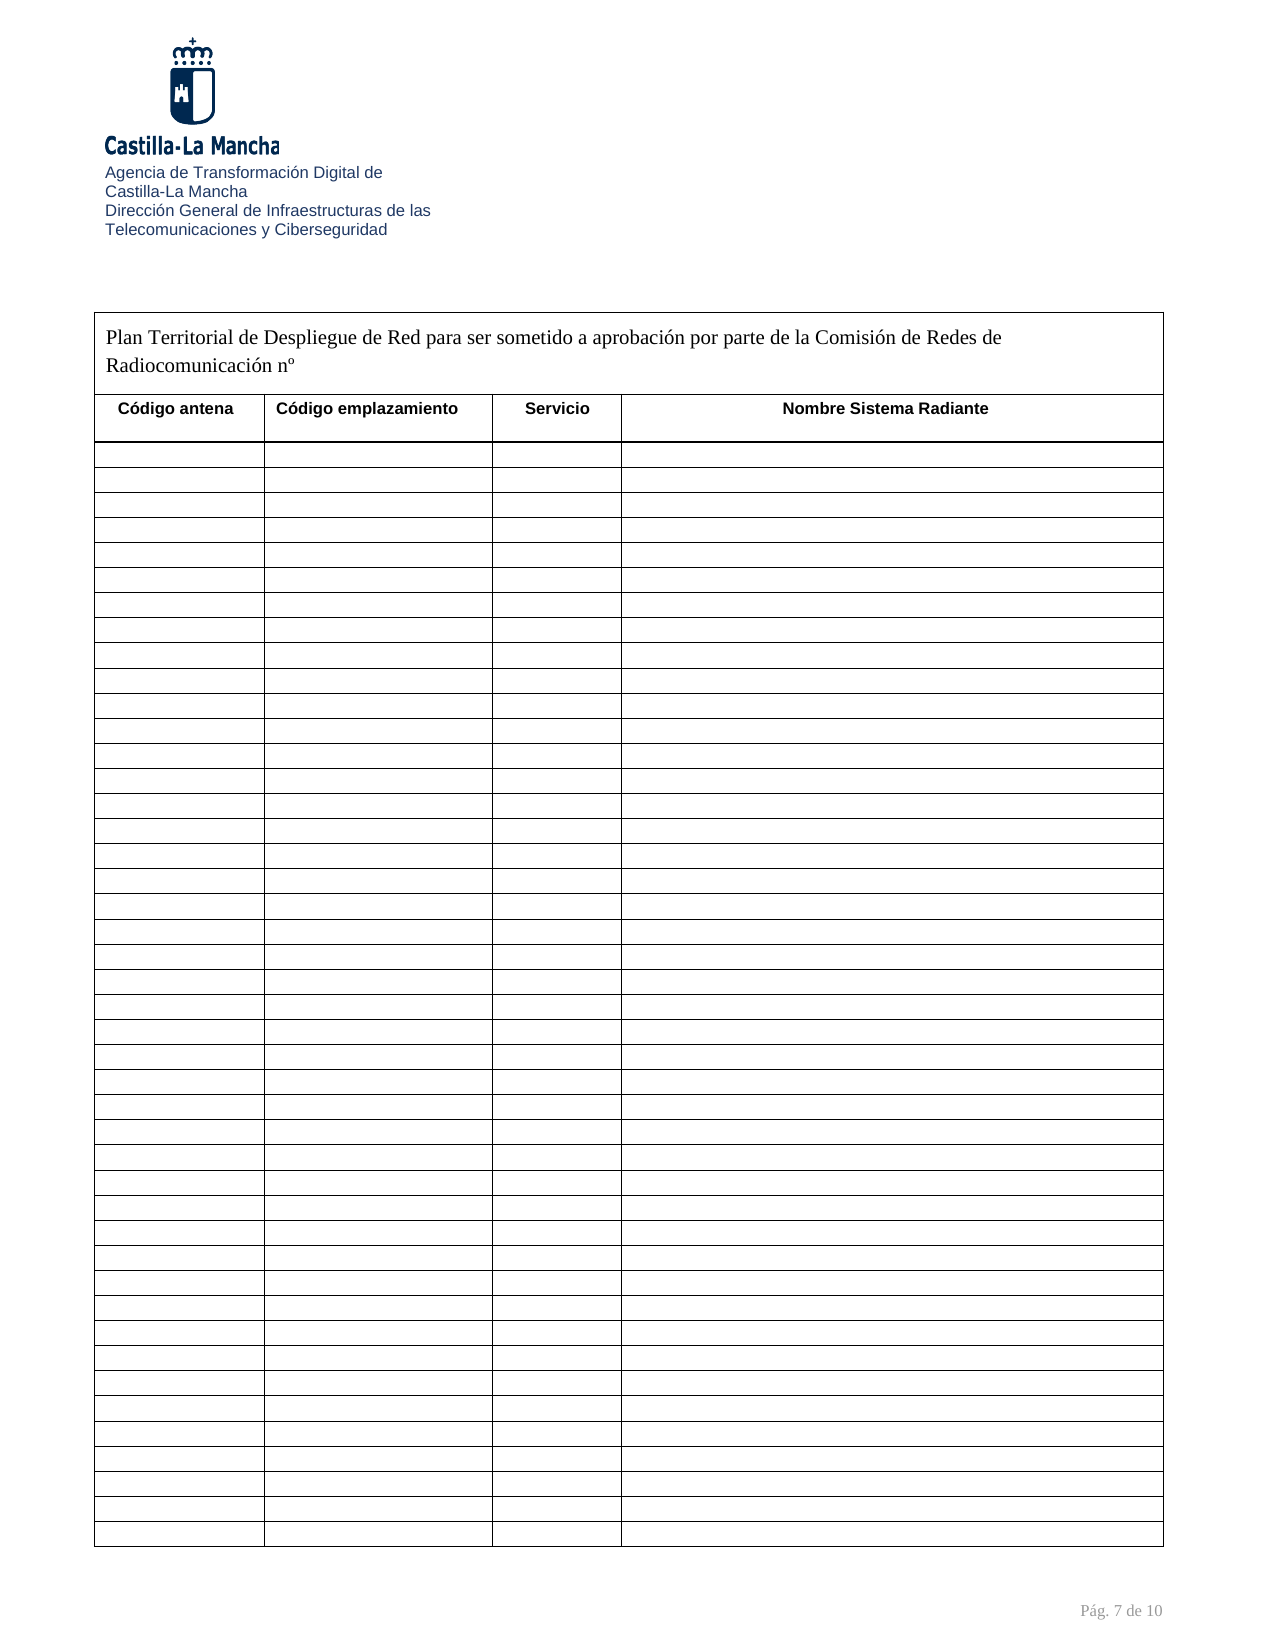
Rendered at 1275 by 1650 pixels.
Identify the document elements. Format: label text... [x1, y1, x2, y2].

table_cell [622, 1145, 1163, 1169]
table_cell [265, 920, 492, 943]
table_cell [265, 744, 492, 768]
table_cell [265, 819, 492, 843]
table_cell [622, 1120, 1163, 1144]
table_cell [493, 593, 621, 617]
table_cell [493, 869, 621, 893]
table_cell [265, 1221, 492, 1245]
table_cell [265, 1447, 492, 1471]
table_cell [493, 1321, 621, 1345]
table_cell [95, 1447, 264, 1471]
table_cell [622, 794, 1163, 818]
table_cell [493, 1422, 621, 1446]
table_cell [493, 1221, 621, 1245]
table_cell [95, 593, 264, 617]
table_cell [622, 1422, 1163, 1446]
table_cell [493, 769, 621, 793]
table_cell [493, 1095, 621, 1119]
table_cell [95, 1095, 264, 1119]
table_cell [95, 443, 264, 467]
table_cell [622, 995, 1163, 1019]
table_cell [622, 618, 1163, 642]
table_cell [493, 1472, 621, 1496]
table_cell [622, 568, 1163, 592]
table_cell [265, 1497, 492, 1521]
table_cell [622, 1070, 1163, 1094]
table_cell [493, 744, 621, 768]
table_cell [493, 995, 621, 1019]
table_cell [95, 468, 264, 492]
table_cell [493, 1396, 621, 1421]
table_cell [265, 719, 492, 743]
table_cell [622, 1246, 1163, 1270]
table_cell [265, 1070, 492, 1094]
table_header Plan Territorial de Despliegue de Red para ser sometido a aprobación por parte de la Comisión de Redes de Radiocomunicación nº [95, 313, 1163, 393]
table_cell [493, 1296, 621, 1320]
table_cell [265, 1095, 492, 1119]
table_cell [622, 719, 1163, 743]
table_cell [622, 869, 1163, 893]
table_cell [265, 1472, 492, 1496]
table_cell [265, 1196, 492, 1220]
table_cell [95, 669, 264, 692]
table_cell [493, 468, 621, 492]
table_cell [622, 1221, 1163, 1245]
table_cell [95, 995, 264, 1019]
table_cell [622, 543, 1163, 567]
table_cell [265, 1422, 492, 1446]
table_cell [622, 1321, 1163, 1345]
table_cell [265, 1045, 492, 1069]
table_cell [265, 468, 492, 492]
table_cell [493, 1145, 621, 1169]
table_cell [493, 1120, 621, 1144]
table_cell [622, 493, 1163, 517]
table_cell [622, 443, 1163, 467]
table_cell [493, 1246, 621, 1270]
table_cell Código antena [95, 395, 264, 441]
table_cell [95, 1321, 264, 1345]
table_cell [95, 894, 264, 918]
table_cell [95, 769, 264, 793]
table_cell [95, 518, 264, 542]
table_cell [622, 518, 1163, 542]
table_cell [493, 719, 621, 743]
table_cell [622, 945, 1163, 969]
table_cell [265, 894, 492, 918]
table_cell [265, 945, 492, 969]
table_cell [95, 543, 264, 567]
table_cell [95, 1246, 264, 1270]
table_cell [622, 744, 1163, 768]
table_cell [622, 1196, 1163, 1220]
table_cell Servicio [493, 395, 621, 441]
table_cell [95, 794, 264, 818]
table_cell [265, 1020, 492, 1044]
table_cell [493, 819, 621, 843]
table_cell [265, 1371, 492, 1395]
table_cell [493, 970, 621, 994]
table_cell Nombre Sistema Radiante [622, 395, 1163, 441]
table_cell [622, 1020, 1163, 1044]
table_cell [265, 1522, 492, 1546]
table_cell [95, 618, 264, 642]
table_cell [493, 443, 621, 467]
table_cell [95, 1371, 264, 1395]
table_cell [493, 1196, 621, 1220]
table_cell [622, 1296, 1163, 1320]
table_cell [622, 1497, 1163, 1521]
table_cell [493, 920, 621, 943]
table_cell [265, 443, 492, 467]
table_cell [622, 894, 1163, 918]
table_cell [95, 643, 264, 667]
table_cell [95, 1422, 264, 1446]
table_cell Código emplazamiento [265, 395, 492, 441]
table_cell [265, 1145, 492, 1169]
table_cell [95, 1020, 264, 1044]
table_cell [265, 970, 492, 994]
table_cell [265, 1246, 492, 1270]
table_cell [493, 1371, 621, 1395]
table_cell [95, 920, 264, 943]
table_cell [95, 1070, 264, 1094]
table_cell [622, 1522, 1163, 1546]
table_cell [622, 1271, 1163, 1295]
table_cell [622, 468, 1163, 492]
table_cell [622, 844, 1163, 868]
table_cell [265, 1346, 492, 1370]
table_cell [493, 1271, 621, 1295]
table_cell [493, 568, 621, 592]
table_cell [95, 493, 264, 517]
table_cell [622, 1045, 1163, 1069]
table_cell [265, 669, 492, 692]
table_cell [265, 518, 492, 542]
table_cell [265, 794, 492, 818]
table_cell [493, 518, 621, 542]
table_cell [265, 844, 492, 868]
table_cell [493, 543, 621, 567]
table_cell [95, 1271, 264, 1295]
table_cell [265, 1321, 492, 1345]
table_cell [622, 593, 1163, 617]
table_cell [622, 819, 1163, 843]
table_cell [622, 1396, 1163, 1421]
table_cell [95, 1145, 264, 1169]
table_cell [493, 493, 621, 517]
table_cell [493, 1045, 621, 1069]
table_cell [622, 769, 1163, 793]
table_cell [622, 694, 1163, 718]
table_cell [95, 568, 264, 592]
table_cell [622, 920, 1163, 943]
table_cell [493, 669, 621, 692]
table_cell [95, 1196, 264, 1220]
table_cell [95, 819, 264, 843]
table_cell [265, 568, 492, 592]
table_cell [622, 1447, 1163, 1471]
table_cell [95, 970, 264, 994]
table_cell [95, 1522, 264, 1546]
table_cell [622, 1171, 1163, 1194]
table_cell [265, 769, 492, 793]
table_cell [95, 1221, 264, 1245]
table_cell [95, 744, 264, 768]
table_cell [493, 1020, 621, 1044]
table_cell [95, 1171, 264, 1194]
table_cell [622, 643, 1163, 667]
table_cell [493, 643, 621, 667]
table_cell [265, 543, 492, 567]
table_cell [95, 1045, 264, 1069]
table_cell [265, 995, 492, 1019]
table_cell [493, 1447, 621, 1471]
table_cell [265, 593, 492, 617]
table_cell [265, 1396, 492, 1421]
table_cell [622, 1346, 1163, 1370]
table_cell [95, 1497, 264, 1521]
table_cell [493, 618, 621, 642]
table_cell [622, 669, 1163, 692]
table_cell [265, 1171, 492, 1194]
table_cell [95, 694, 264, 718]
table_cell [95, 869, 264, 893]
table_cell [95, 1396, 264, 1421]
table_cell [265, 1120, 492, 1144]
picture [105, 37, 279, 155]
table_cell [95, 1296, 264, 1320]
table_cell [493, 694, 621, 718]
table_cell [622, 1095, 1163, 1119]
table_cell [493, 844, 621, 868]
table_cell [493, 1171, 621, 1194]
table_cell [493, 1070, 621, 1094]
table_cell [493, 894, 621, 918]
table_cell [95, 844, 264, 868]
table_cell [622, 1472, 1163, 1496]
table_cell [493, 945, 621, 969]
table_cell [95, 1472, 264, 1496]
table_cell [265, 1271, 492, 1295]
table_cell [265, 694, 492, 718]
table_cell [493, 1346, 621, 1370]
table_cell [265, 493, 492, 517]
table_cell [265, 643, 492, 667]
table_cell [95, 719, 264, 743]
table_cell [265, 869, 492, 893]
table_cell [265, 1296, 492, 1320]
table_cell [95, 945, 264, 969]
table_cell [493, 794, 621, 818]
table_cell [95, 1120, 264, 1144]
table_cell [493, 1497, 621, 1521]
table_cell [622, 1371, 1163, 1395]
table_cell [493, 1522, 621, 1546]
table_cell [265, 618, 492, 642]
table_cell [622, 970, 1163, 994]
table_cell [95, 1346, 264, 1370]
